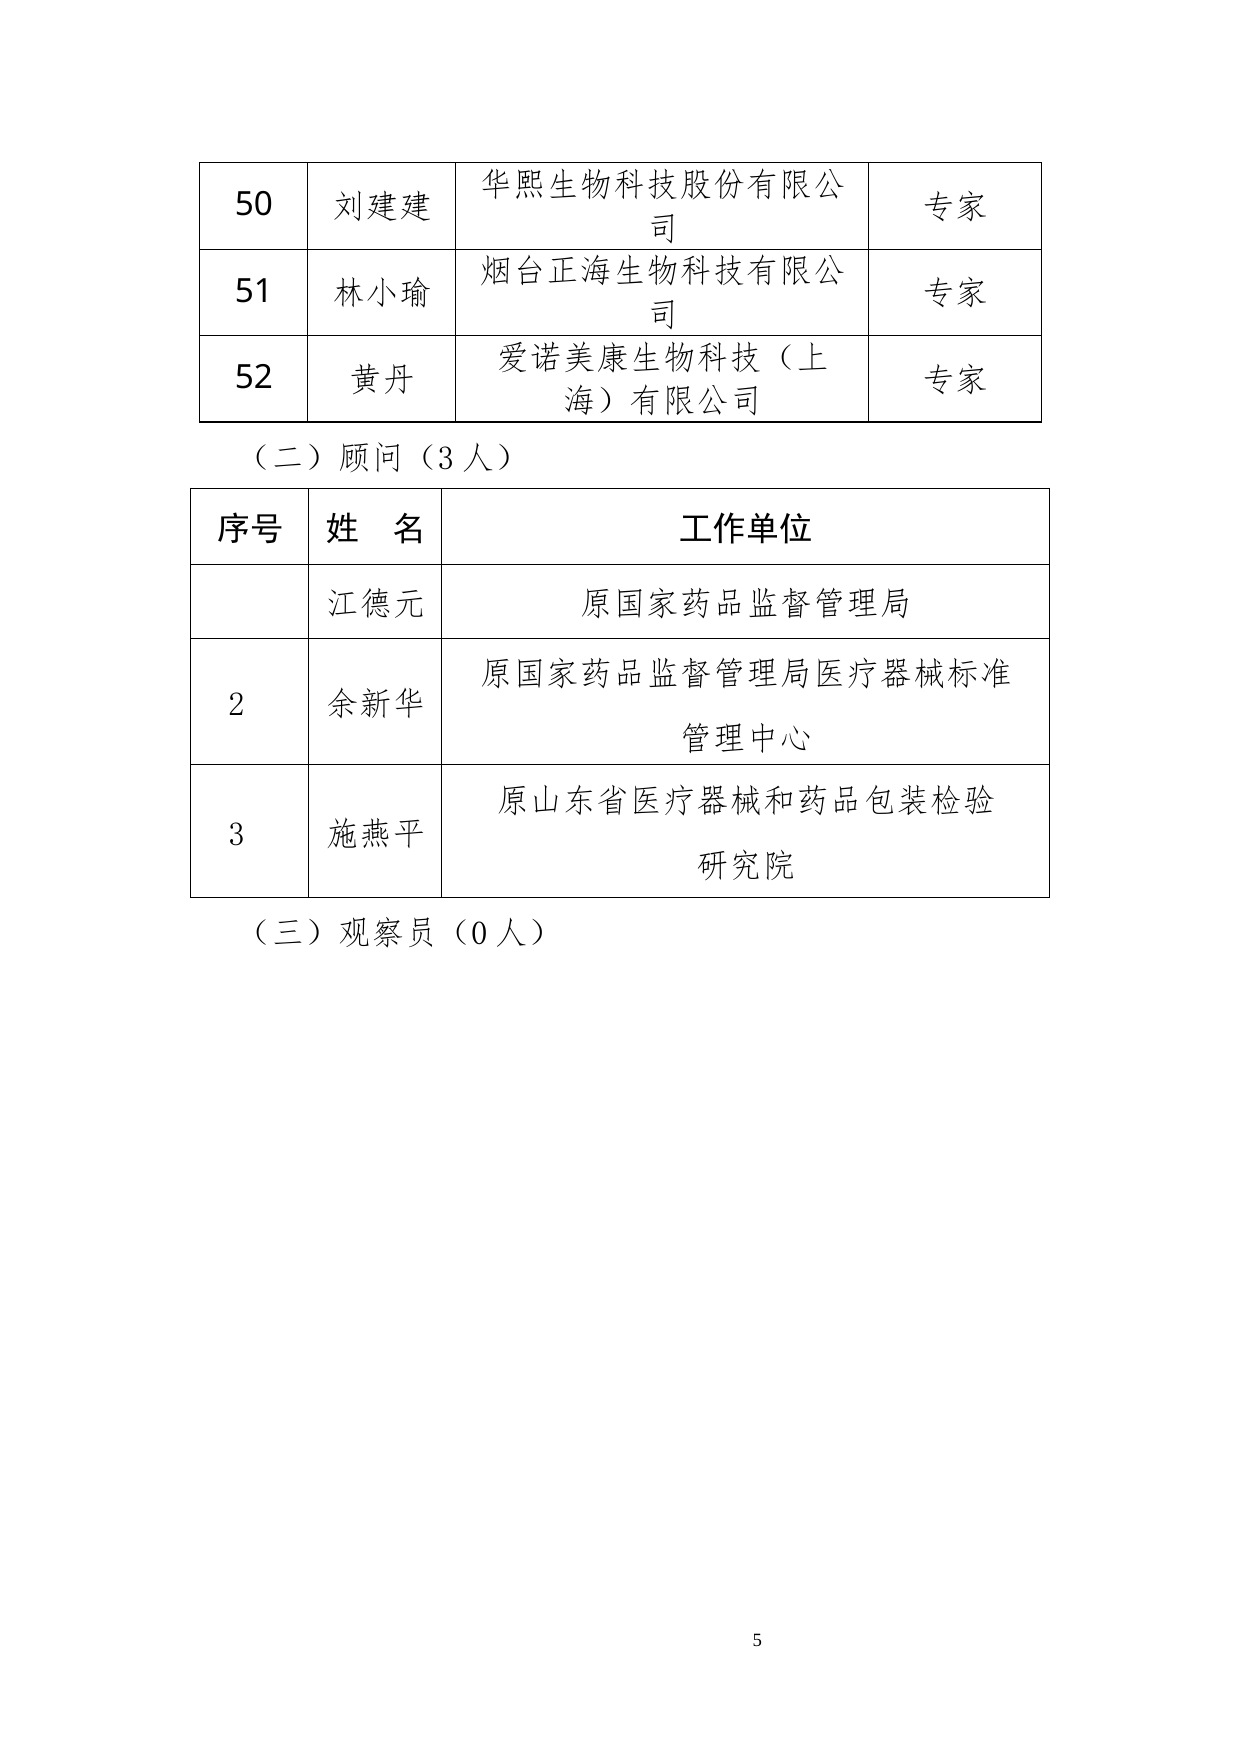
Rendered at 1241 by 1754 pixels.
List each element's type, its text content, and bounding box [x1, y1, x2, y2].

table_cell 刘建建 [308, 163, 455, 248]
text （三）观察员（0人） [187, 898, 1053, 963]
table_cell 施燕平 [309, 765, 441, 897]
table_header 姓 名 [309, 489, 441, 564]
table_cell 江德元 [309, 565, 441, 638]
table_cell 黄丹 [308, 336, 455, 421]
table_cell 爱诺美康生物科技（上海）有限公司 [456, 336, 868, 421]
table_cell 专家 [869, 250, 1041, 335]
table_cell [191, 639, 308, 763]
table_cell 原国家药品监督管理局 [442, 565, 1049, 638]
table_cell 专家 [869, 163, 1041, 248]
table_header 工作单位 [442, 489, 1049, 564]
table_cell 原国家药品监督管理局医疗器械标准 管理中心 [442, 639, 1049, 763]
table_cell 原山东省医疗器械和药品包装检验 研究院 [442, 765, 1049, 897]
table_cell 林小瑜 [308, 250, 455, 335]
table_header 序号 [191, 489, 308, 564]
table_cell [191, 765, 308, 897]
text （二）顾问（3人） [237, 422, 1053, 487]
table_cell 烟台正海生物科技有限公司 [456, 250, 868, 335]
table_cell 余新华 [309, 639, 441, 763]
table_cell 专家 [869, 336, 1041, 421]
table_cell 华熙生物科技股份有限公司 [456, 163, 868, 248]
table_cell [191, 565, 308, 638]
table_cell [200, 336, 307, 421]
table_cell [200, 163, 307, 248]
table_cell [200, 250, 307, 335]
